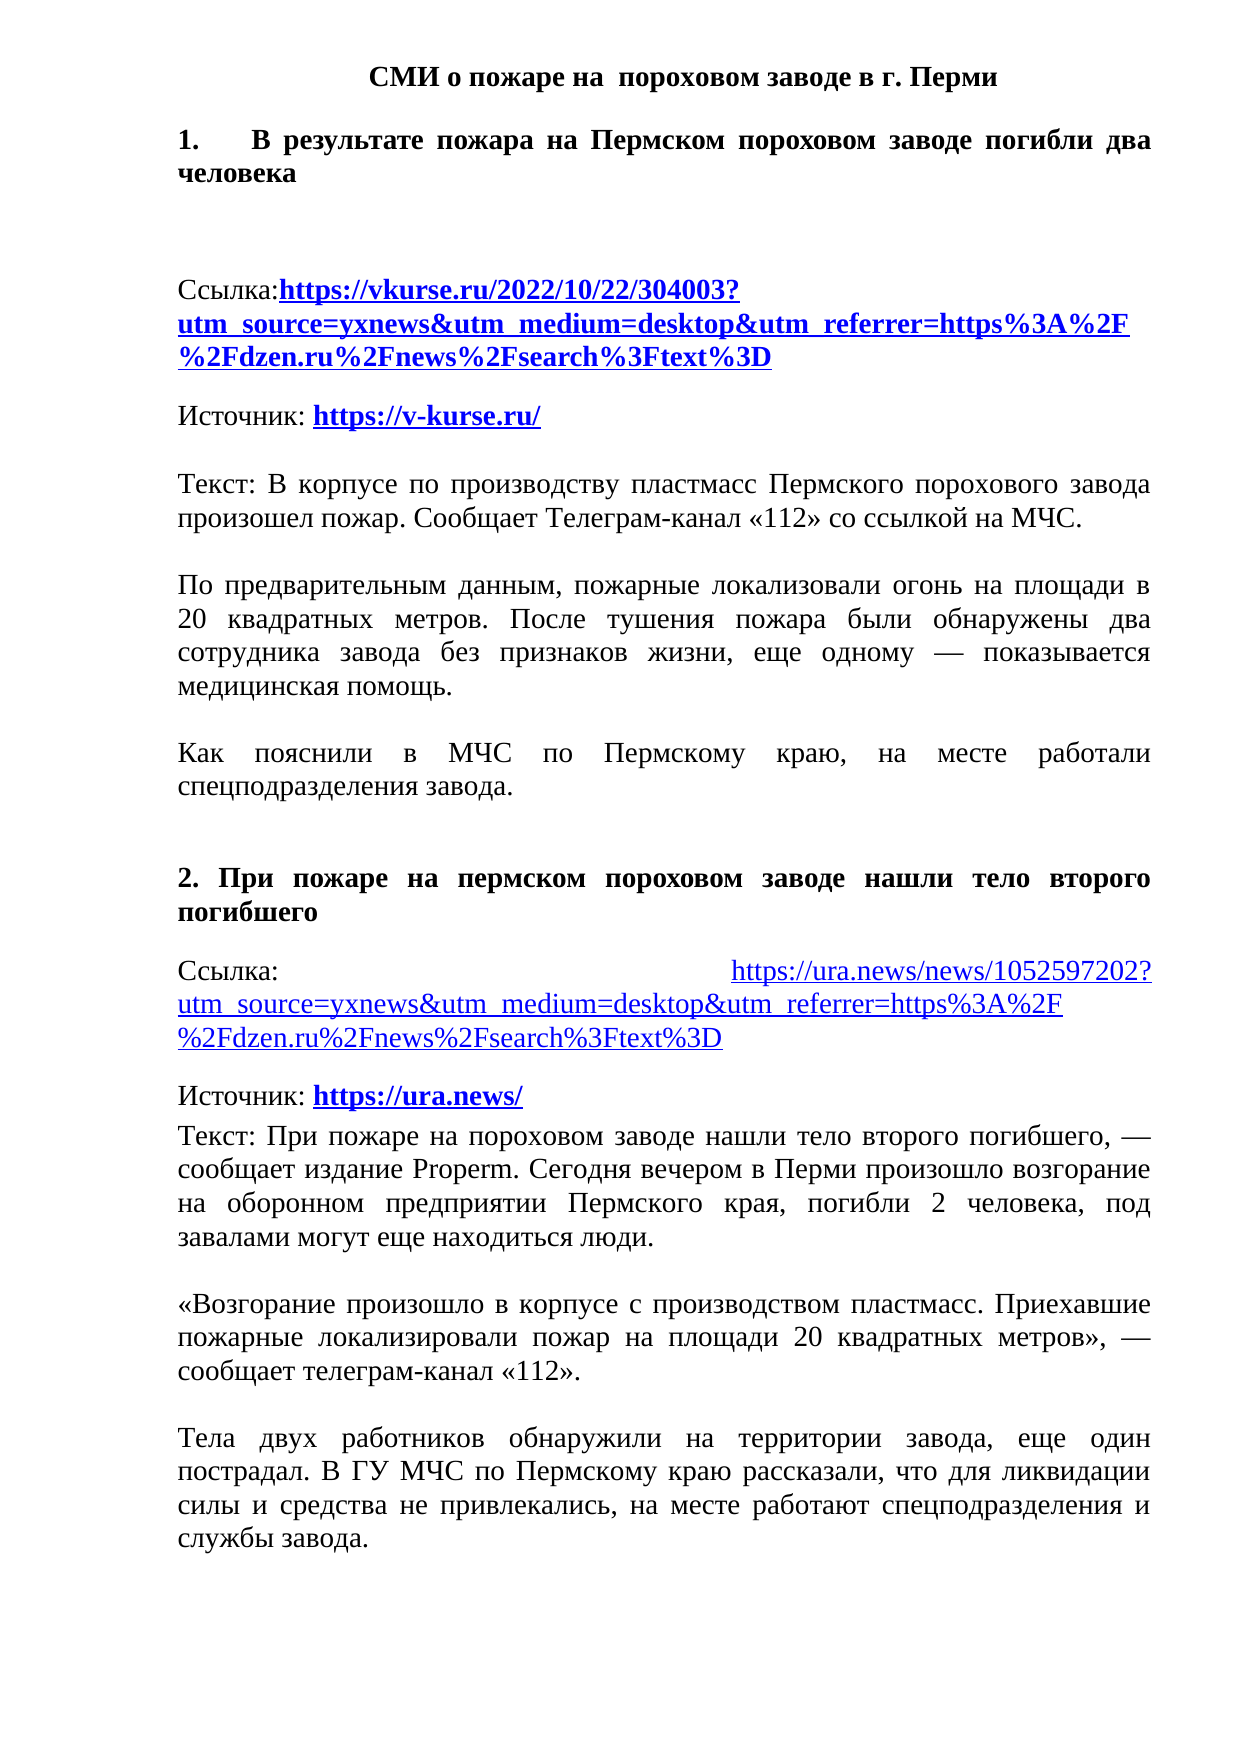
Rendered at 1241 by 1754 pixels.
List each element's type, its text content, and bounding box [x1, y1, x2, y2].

text Тела двух работников обнаружили на территории завода, еще один пострадал. В ГУ МЧС по Пермскому краю рассказали, что для ликвидации силы и средства не привлекались, на месте работают спецподразделения и службы завода. [177, 1420, 1152, 1554]
subtitle Ссылка:https://vkurse.ru/2022/10/22/304003?utm_source=yxnews&utm_medium=desktop&utm_referrer=https%3A%2F%2Fdzen.ru%2Fnews%2Fsearch%3Ftext%3D [177, 272, 1152, 373]
list СМИ о пожаре на пороховом заводе в г. Перми [215, 59, 1152, 93]
subtitle 2. При пожаре на пермском пороховом заводе нашли тело второго погибшего [177, 861, 1152, 928]
text «Возгорание произошло в корпусе с производством пластмасс. Приехавшие пожарные локализировали пожар на площади 20 квадратных метров», — сообщает телеграм-канал «112». [177, 1286, 1152, 1386]
text Текст: В корпусе по производству пластмасс Пермского порохового завода произошел пожар. Сообщает Телеграм-канал «112» со ссылкой на МЧС. [177, 467, 1152, 534]
subtitle Источник: https://v-kurse.ru/ [177, 398, 1152, 432]
text Текст: При пожаре на пороховом заводе нашли тело второго погибшего, — сообщает издание Properm. Сегодня вечером в Перми произошло возгорание на оборонном предприятии Пермского края, погибли 2 человека, под завалами могут еще находиться люди. [177, 1118, 1152, 1252]
text По предварительным данным, пожарные локализовали огонь на площади в 20 квадратных метров. После тушения пожара были обнаружены два сотрудника завода без признаков жизни, еще одному — показывается медицинская помощь. [177, 567, 1152, 701]
text Как пояснили в МЧС по Пермскому краю, на месте работали спецподразделения завода. [177, 735, 1152, 802]
subtitle Источник: https://ura.news/ [177, 1078, 1152, 1112]
subtitle 1. В результате пожара на Пермском пороховом заводе погибли два человека [177, 122, 1152, 189]
subtitle Ссылка: https://ura.news/news/1052597202?utm_source=yxnews&utm_medium=desktop&utm_referrer=https%3A%2F%2Fdzen.ru%2Fnews%2Fsearch%3Ftext%3D [177, 953, 1152, 1053]
